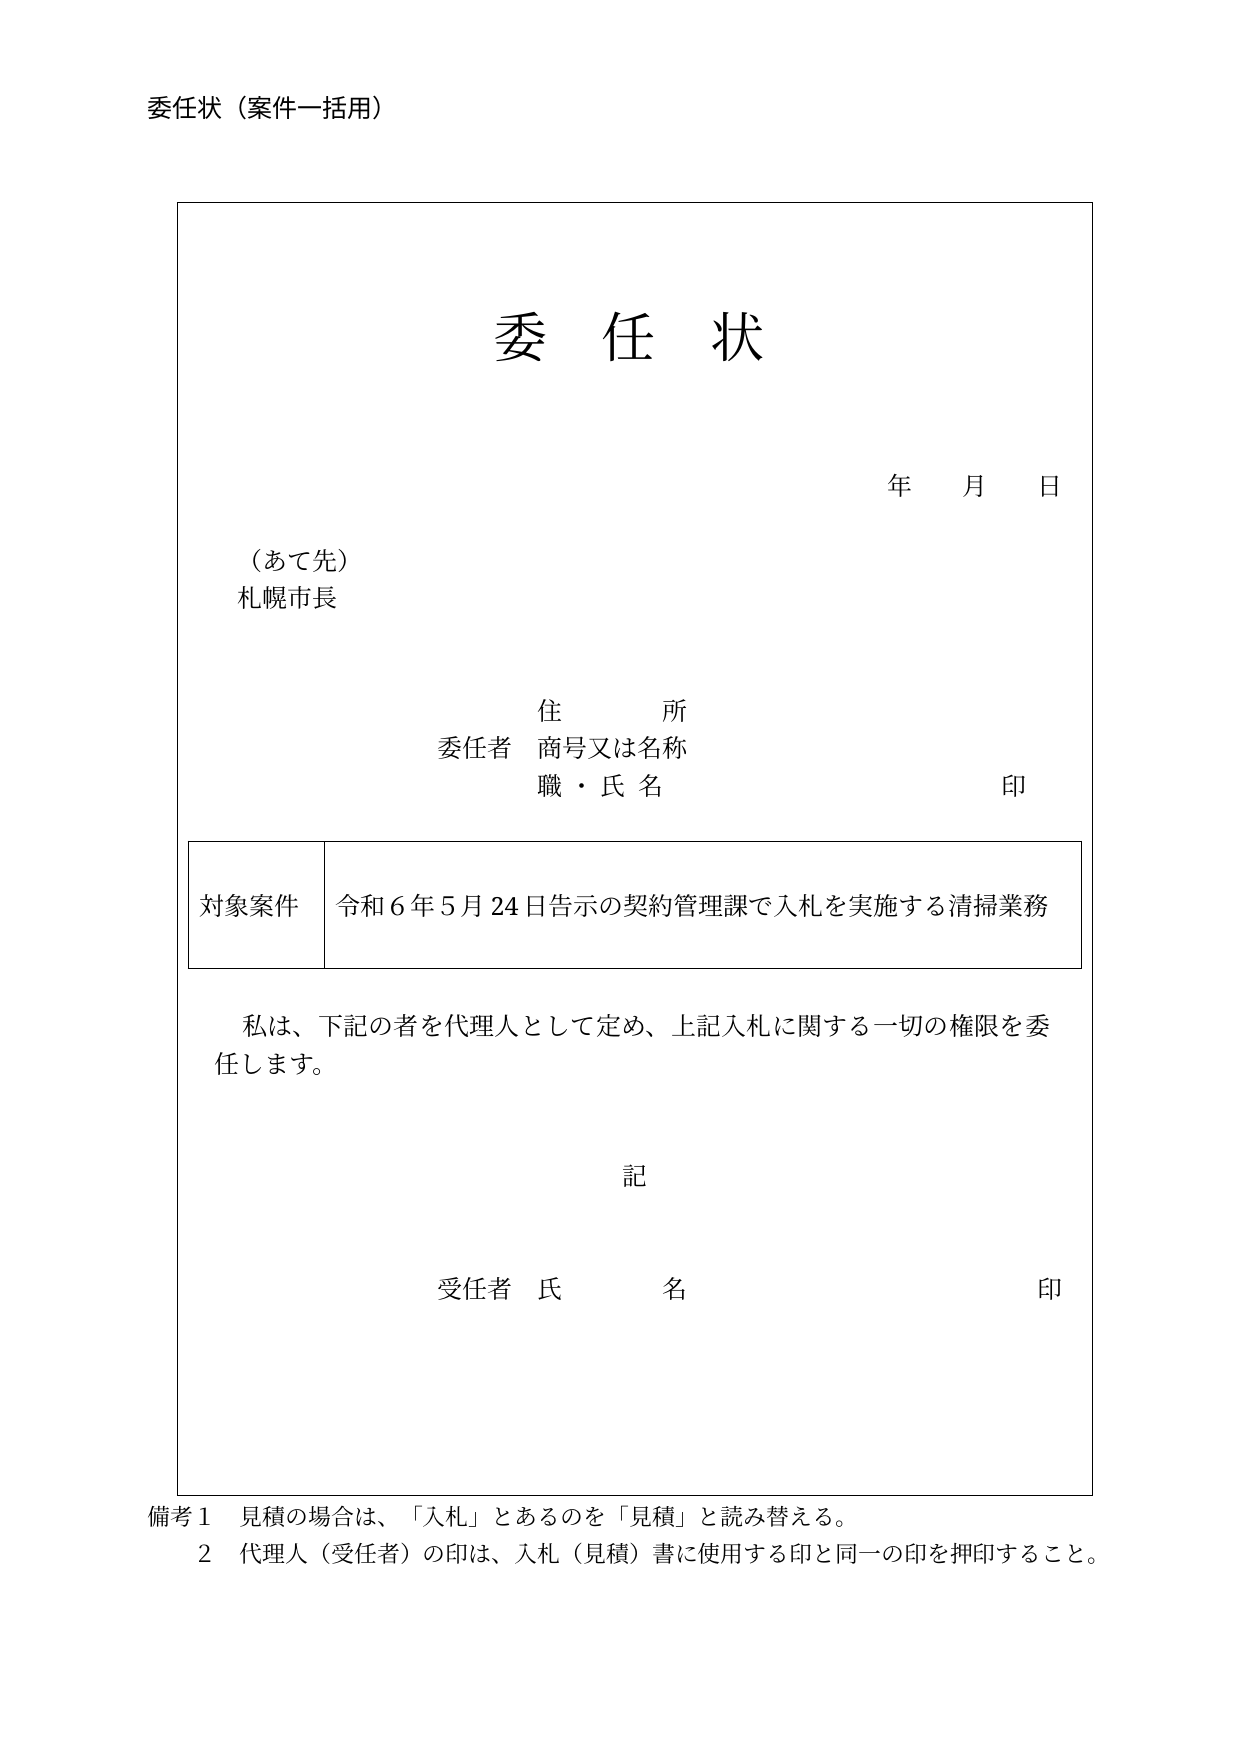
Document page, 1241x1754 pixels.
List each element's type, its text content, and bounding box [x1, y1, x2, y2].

text ２ 代理人（受任者）の印は、入札（見積）書に使用する印と同一の印を押印すること。 [148, 1534, 1092, 1571]
table_header 委 任 状 年 月 日 （あて先） 札幌市長 住 所 委任者 商号又は名称 職 ・ 氏 名 印 私は、下記の者を代理人として定め、上記入札に関する一切の権限を委任します。 記 受任者 氏 名 印 [178, 203, 1092, 1495]
text 備考１ 見積の場合は、「入札」とあるのを「見積」と読み替える。 [148, 1496, 1092, 1534]
